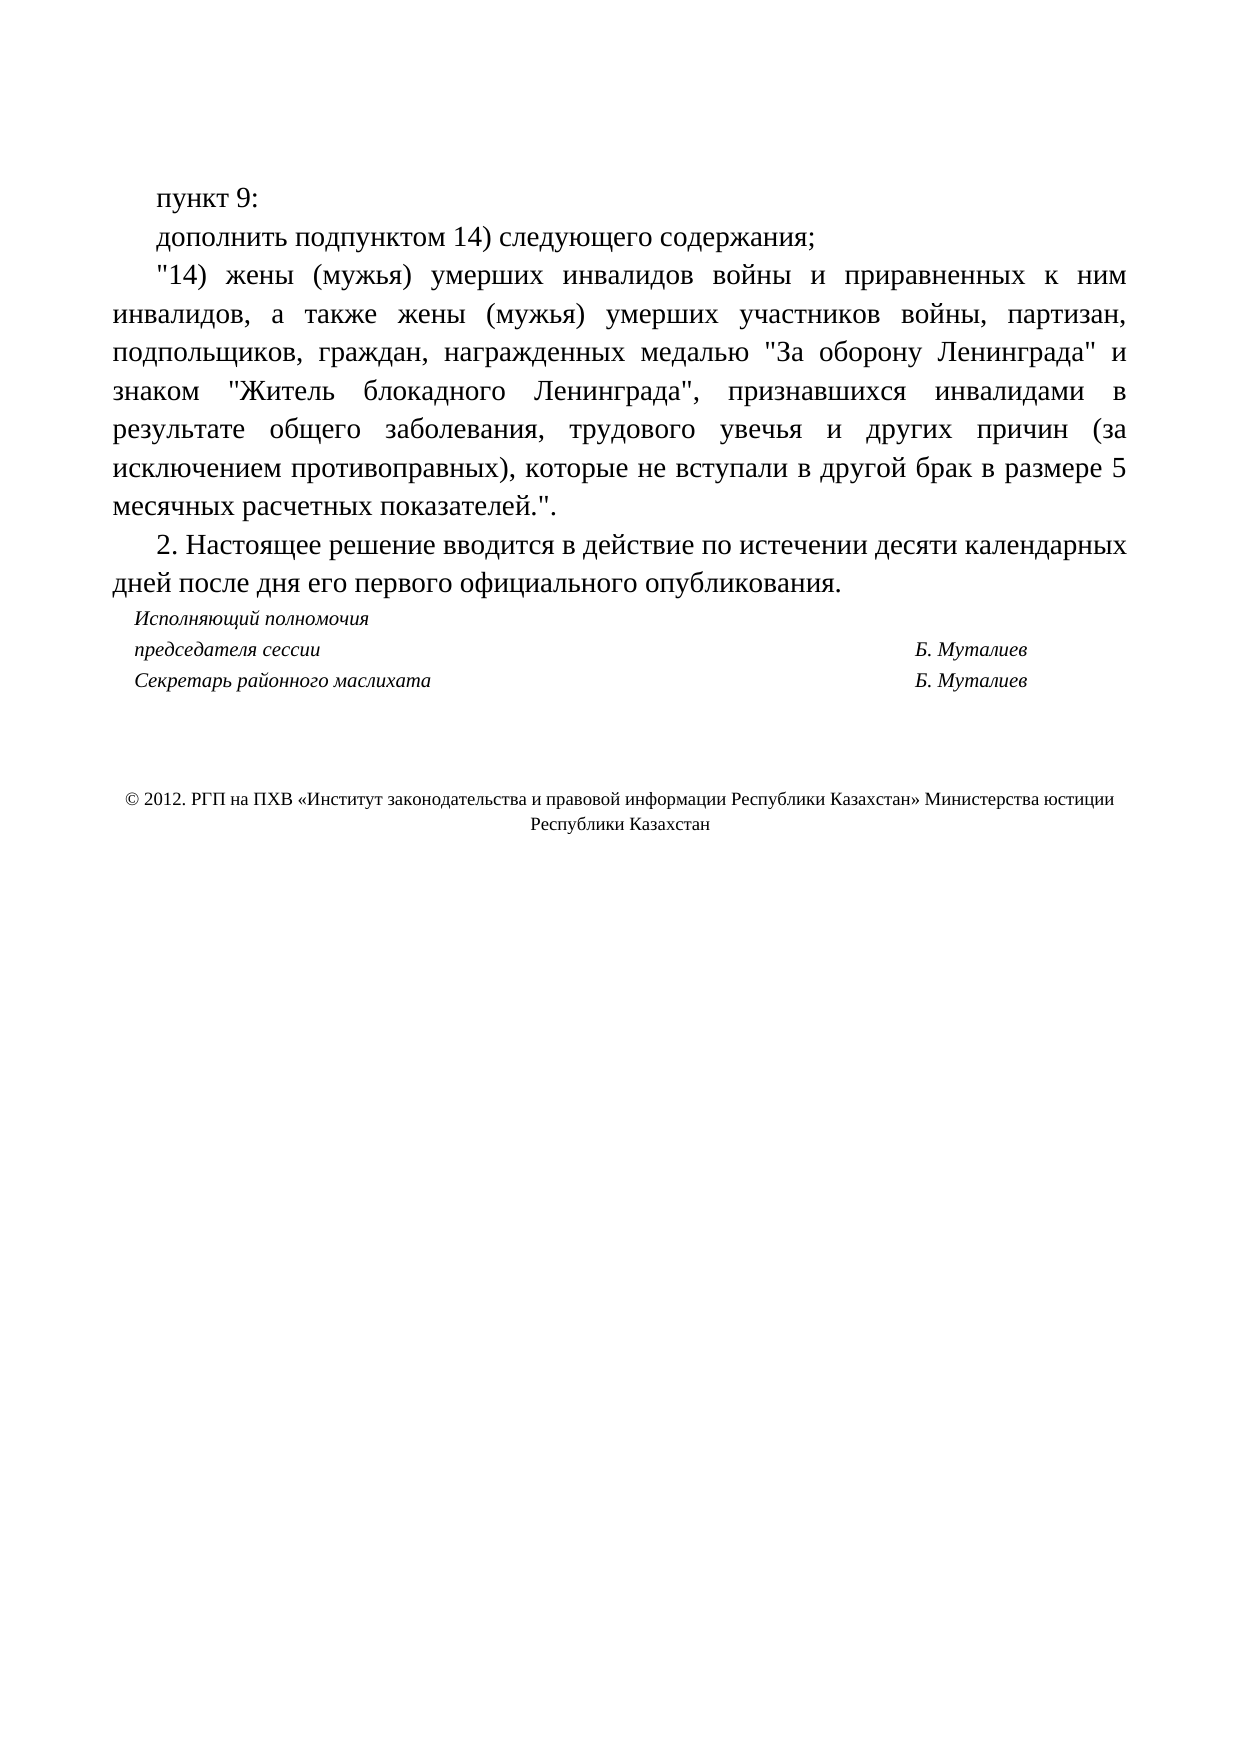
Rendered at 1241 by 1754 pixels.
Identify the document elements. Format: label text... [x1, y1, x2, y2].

table_cell председателя сессии [101, 635, 913, 666]
table_header Исполняющий полномочия [101, 604, 1240, 635]
text пункт 9: [112, 180, 1128, 214]
table_cell Б. Муталиев [913, 635, 1240, 666]
text "14) жены (мужья) умерших инвалидов войны и приравненных к ним инвалидов, а также жены (мужья) умерших участников войны, партизан, подпольщиков, граждан, награжденных медалью "За оборону Ленинграда" и знаком "Житель блокадного Ленинграда", признавшихся инвалидами в результате общего заболевания, трудового увечья и других причин (за исключением противоправных), которые не вступали в другой брак в размере 5 месячных расчетных показателей.". [112, 257, 1128, 522]
table_cell Б. Муталиев [913, 666, 1240, 697]
table_cell Секретарь районного маслихата [101, 666, 913, 697]
text дополнить подпунктом 14) следующего содержания; [112, 219, 1128, 252]
text © 2012. РГП на ПХВ «Институт законодательства и правовой информации Республики Казахстан» Министерства юстиции Республики Казахстан [112, 788, 1128, 834]
text 2. Настоящее решение вводится в действие по истечении десяти календарных дней после дня его первого официального опубликования. [112, 527, 1128, 599]
